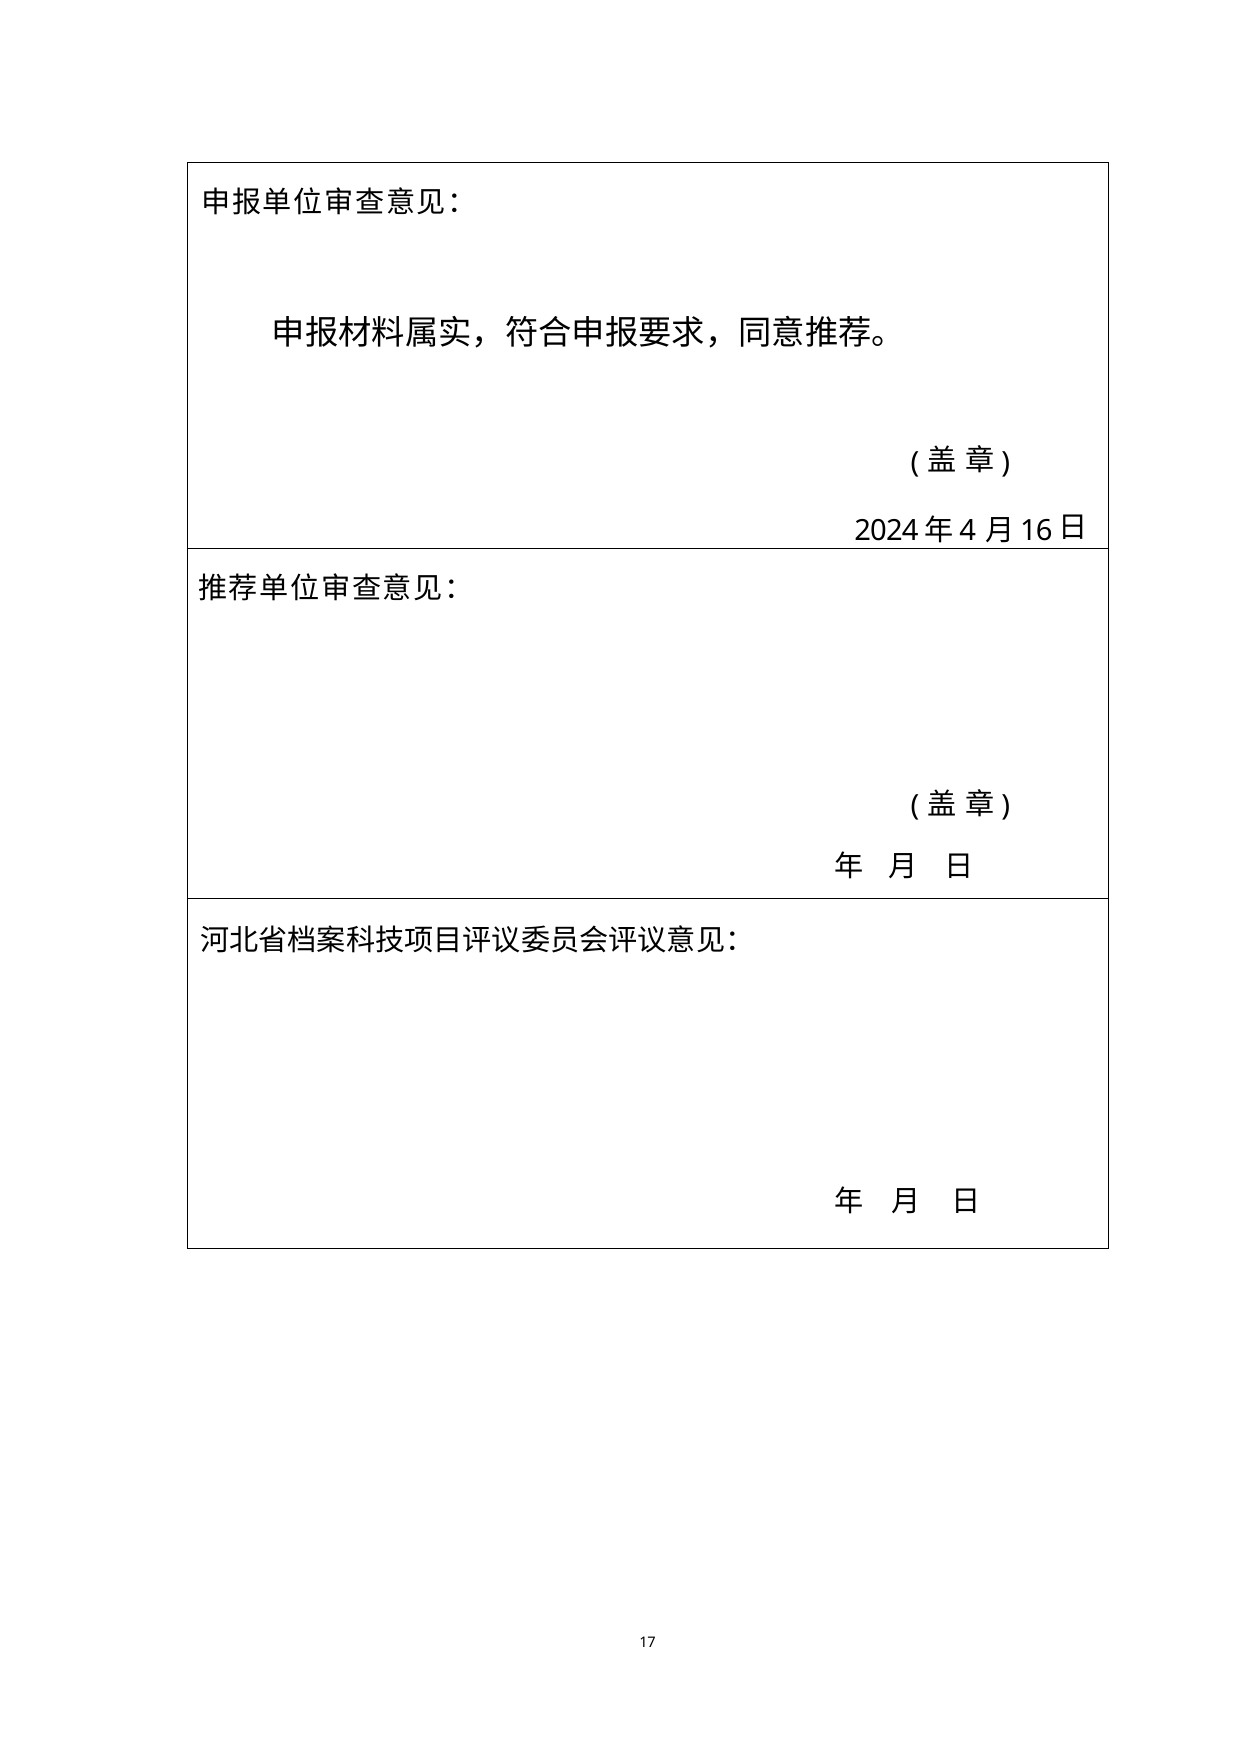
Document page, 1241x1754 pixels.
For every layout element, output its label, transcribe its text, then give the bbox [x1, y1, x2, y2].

table_header 申报单位审查意见： 申报材料属实，符合申报要求，同意推荐。 ( 盖 章 ) 2024年4月16日 [188, 163, 1108, 548]
table_cell 河北省档案科技项目评议委员会评议意见： 年 月 日 [188, 899, 1108, 1248]
table_cell 推荐单位审查意见： ( 盖 章 ) 年 月 日 [188, 549, 1108, 898]
